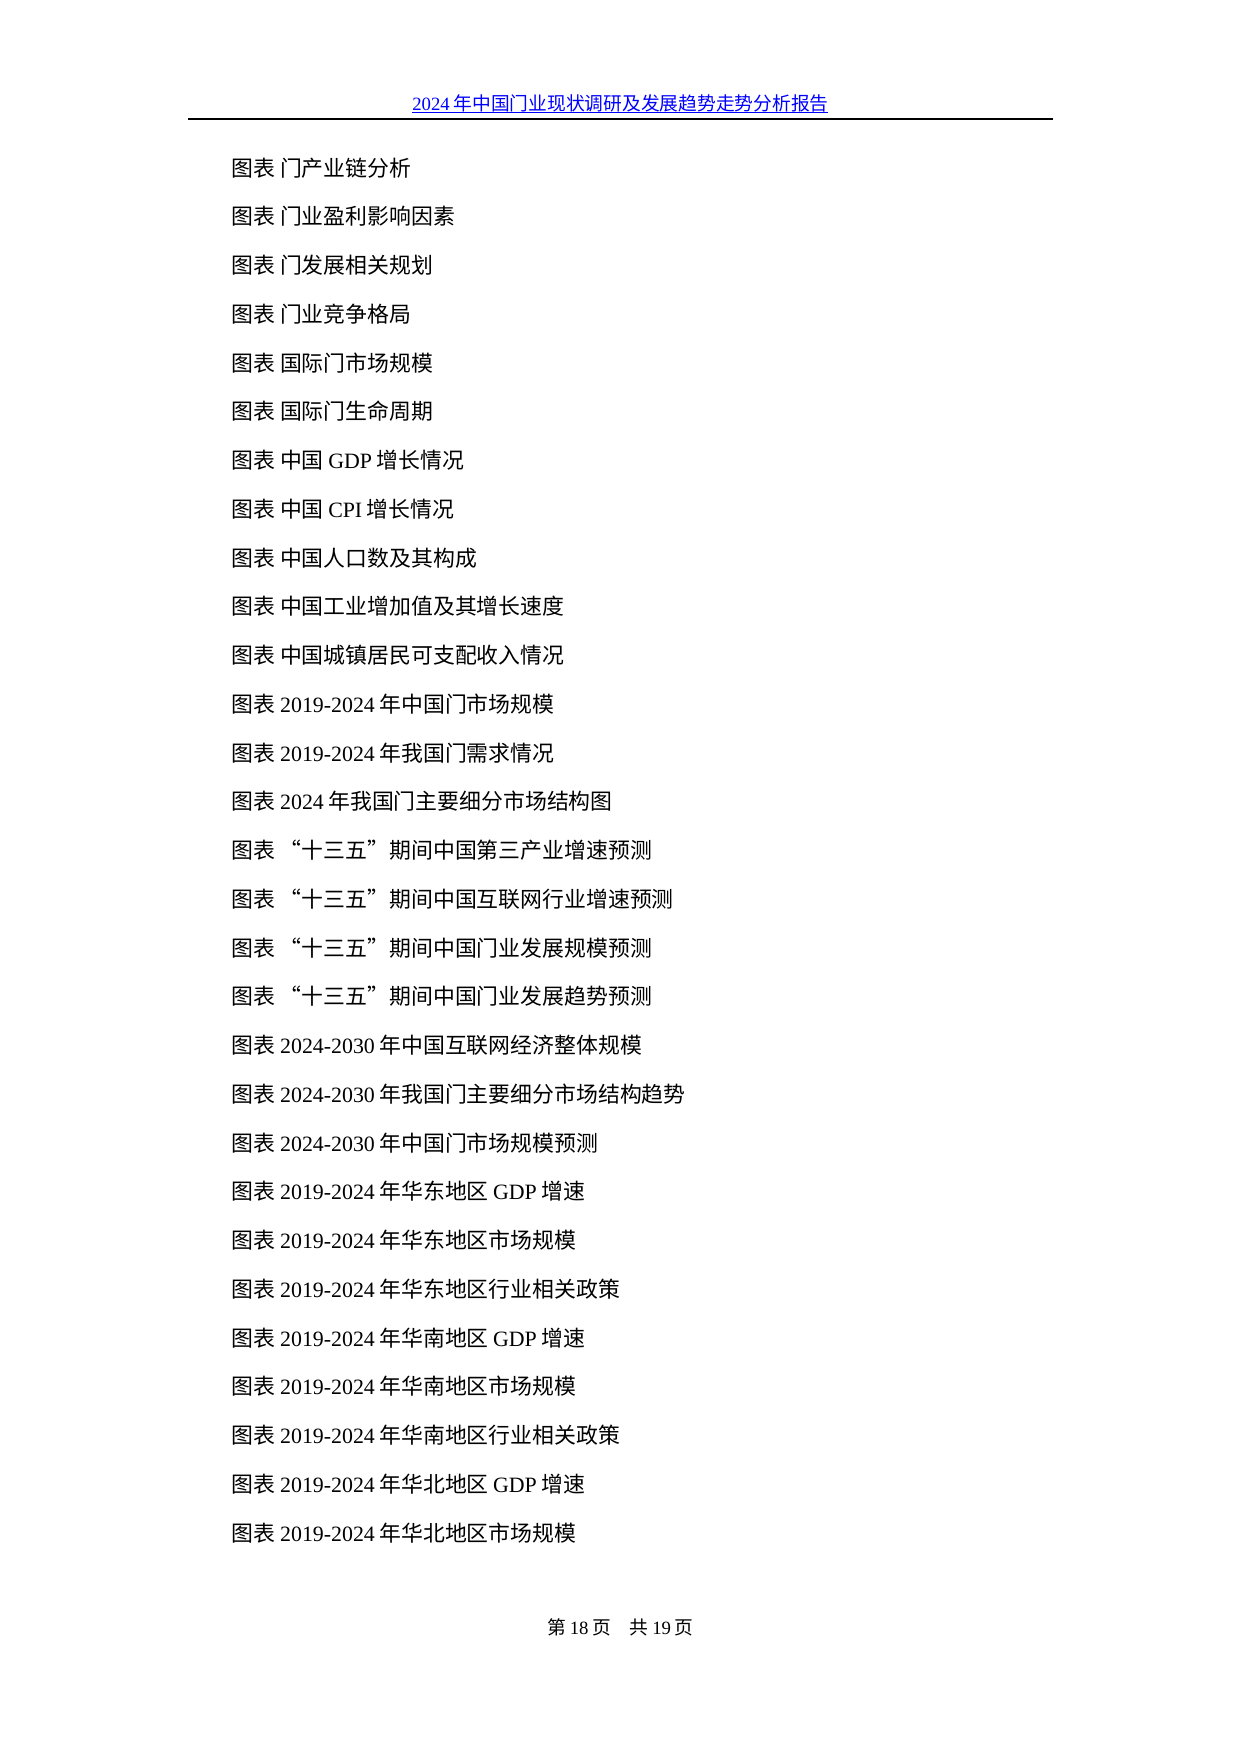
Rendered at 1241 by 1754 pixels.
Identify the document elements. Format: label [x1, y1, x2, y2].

text [187, 150, 1053, 1548]
